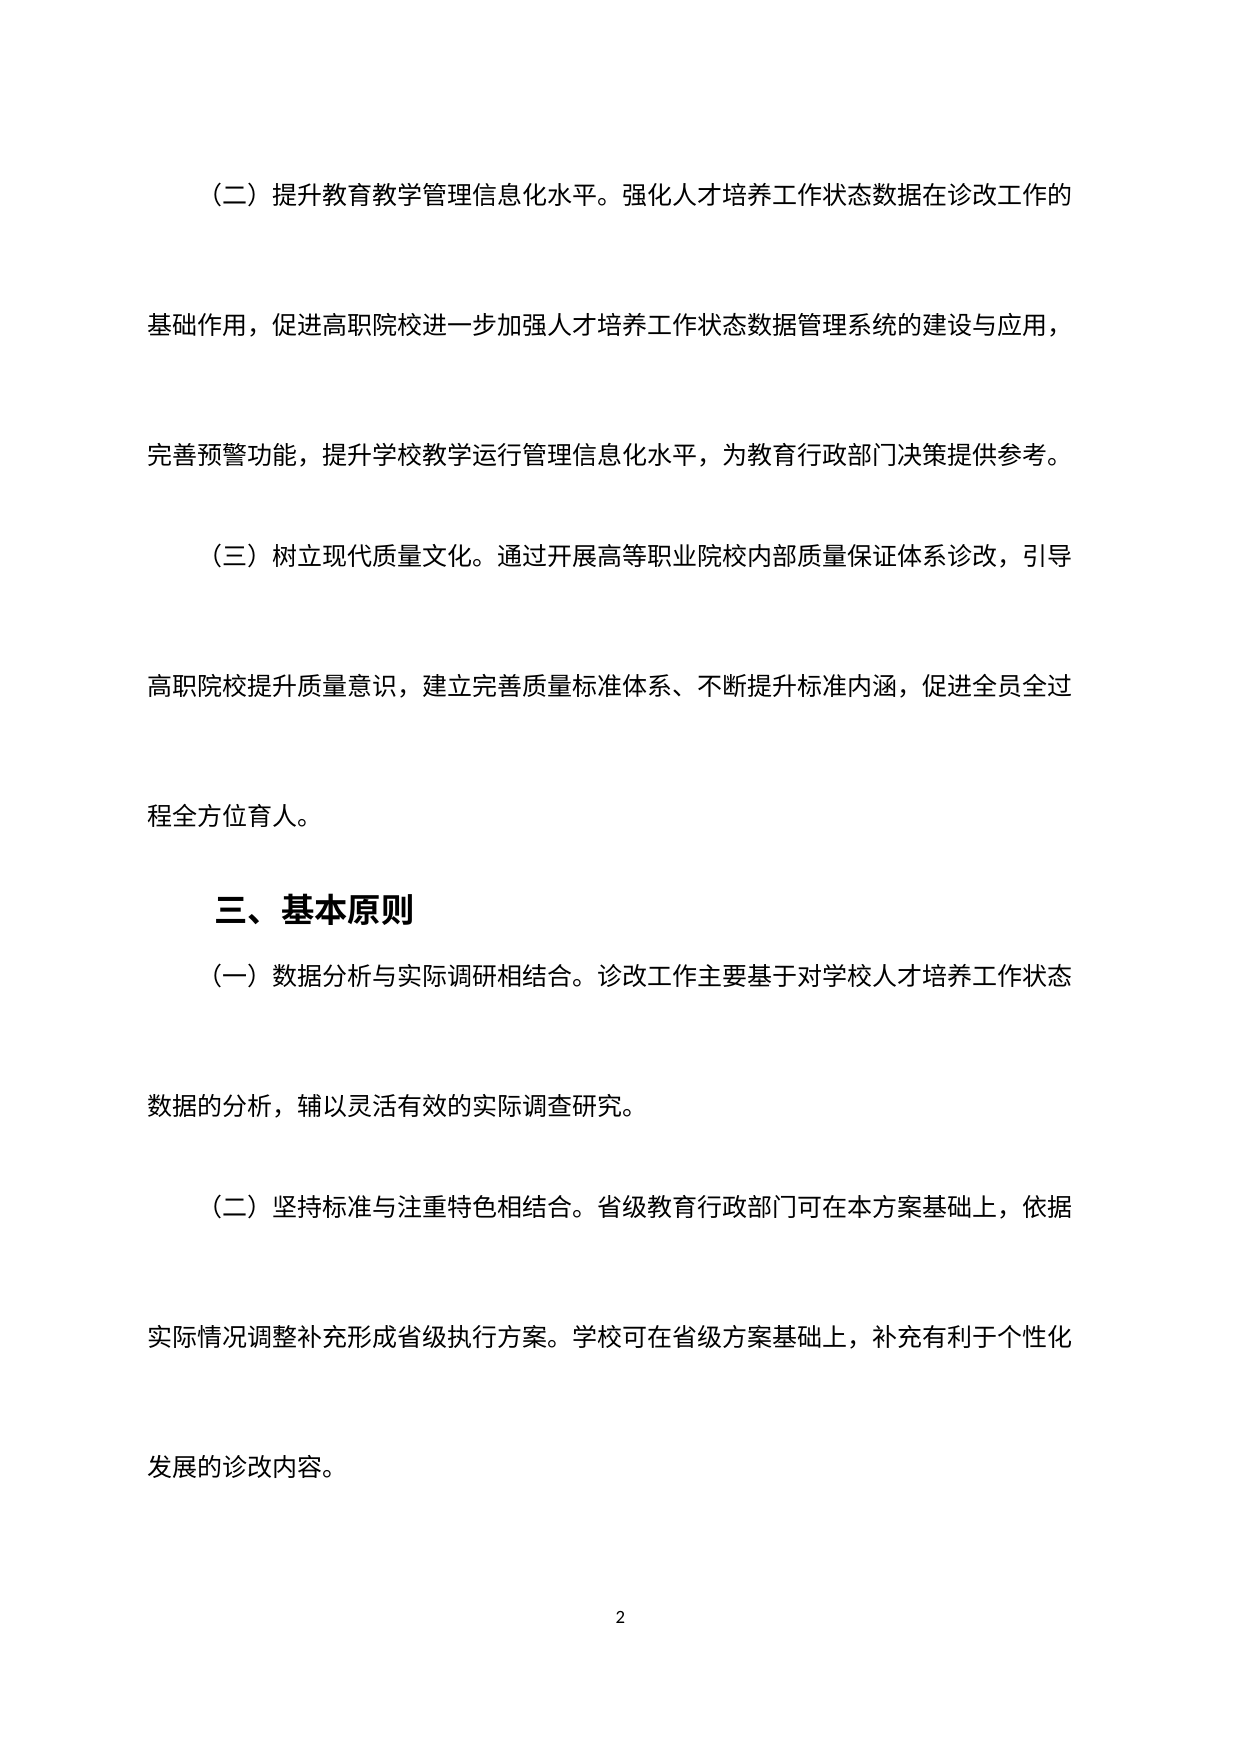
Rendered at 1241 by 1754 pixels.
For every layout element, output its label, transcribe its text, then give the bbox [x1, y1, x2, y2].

text （一）数据分析与实际调研相结合。诊改工作主要基于对学校人才培养工作状态数据的分析，辅以灵活有效的实际调查研究。 [148, 942, 1092, 1137]
text （二）坚持标准与注重特色相结合。省级教育行政部门可在本方案基础上，依据实际情况调整补充形成省级执行方案。学校可在省级方案基础上，补充有利于个性化发展的诊改内容。 [148, 1173, 1092, 1498]
text （三）树立现代质量文化。通过开展高等职业院校内部质量保证体系诊改，引导高职院校提升质量意识，建立完善质量标准体系、不断提升标准内涵，促进全员全过程全方位育人。 [148, 522, 1092, 847]
text 三、基本原则 [148, 884, 1092, 932]
text （二）提升教育教学管理信息化水平。强化人才培养工作状态数据在诊改工作的基础作用，促进高职院校进一步加强人才培养工作状态数据管理系统的建设与应用，完善预警功能，提升学校教学运行管理信息化水平，为教育行政部门决策提供参考。 [148, 161, 1092, 486]
